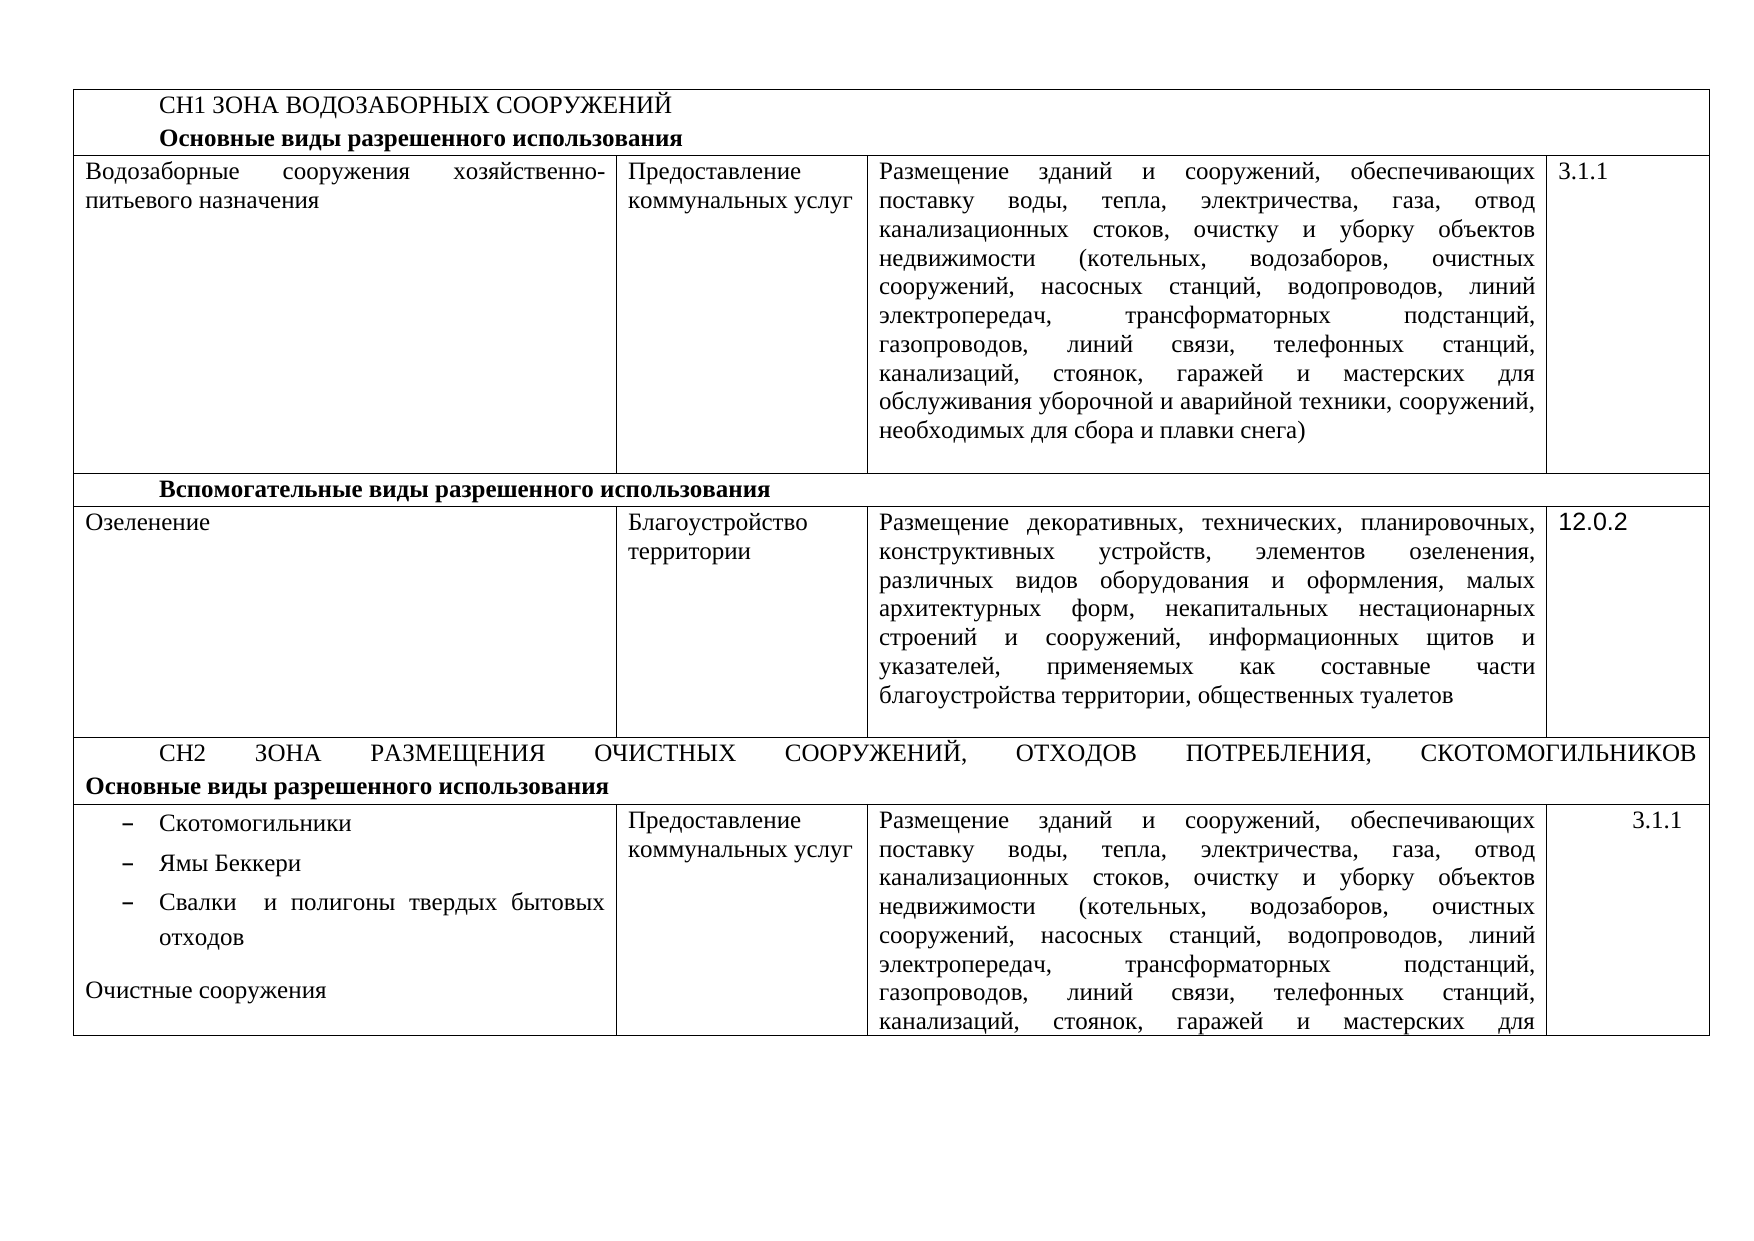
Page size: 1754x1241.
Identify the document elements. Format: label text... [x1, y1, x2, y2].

table_cell 3.1.1 [1547, 156, 1709, 473]
table_cell Озеленение [74, 507, 616, 737]
table_cell Предоставление коммунальных услуг [617, 156, 867, 473]
table_cell Водозаборные сооружения хозяйственно-питьевого назначения [74, 156, 616, 473]
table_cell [868, 805, 1546, 1035]
table_cell Размещение декоративных, технических, планировочных, конструктивных устройств, элементов озеленения, различных видов оборудования и оформления, малых архитектурных форм, некапитальных нестационарных строений и сооружений, информационных щитов и указателей, применяемых как составные части благоустройства территории, общественных туалетов [868, 507, 1546, 737]
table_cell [617, 805, 867, 1035]
table_cell Благоустройство территории [617, 507, 867, 737]
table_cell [74, 805, 616, 1035]
table_cell 12.0.2 [1547, 507, 1709, 737]
table_cell Вспомогательные виды разрешенного использования [74, 474, 1709, 506]
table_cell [74, 90, 1709, 155]
table_cell СН2 ЗОНА РАЗМЕЩЕНИЯ ОЧИСТНЫХ СООРУЖЕНИЙ, ОТХОДОВ ПОТРЕБЛЕНИЯ, СКОТОМОГИЛЬНИКОВ Основные виды разрешенного использования [74, 738, 1709, 804]
table_cell 3.1.1 [1547, 805, 1709, 1035]
